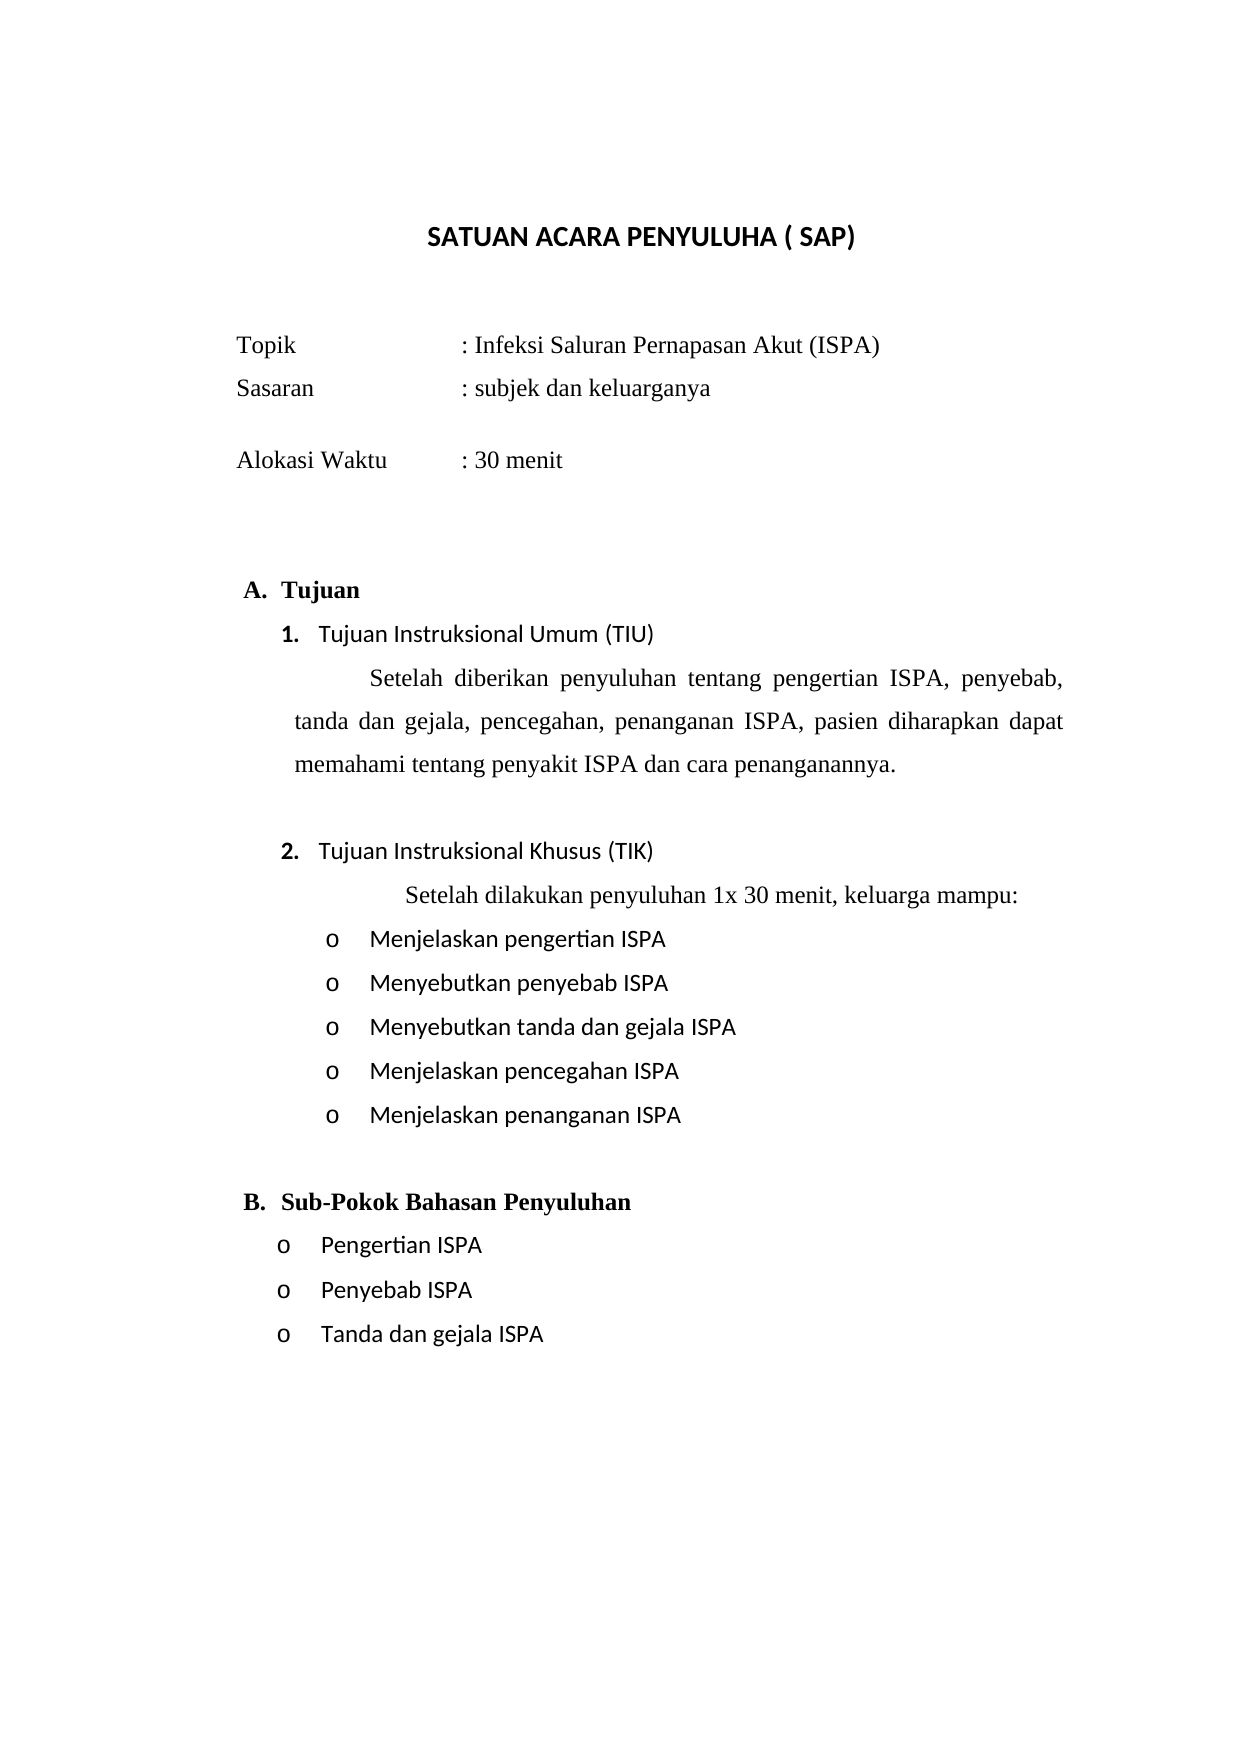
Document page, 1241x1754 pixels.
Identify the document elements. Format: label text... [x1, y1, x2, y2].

text Setelah diberikan penyuluhan tentang pengertian ISPA, penyebab, tanda dan gejala, pencegahan, penanganan ISPA, pasien diharapkan dapat memahami tentang penyakit ISPA dan cara penanganannya. [294, 663, 1063, 778]
text Sasaran : subjek dan keluarganya [236, 373, 1190, 402]
subtitle Tujuan [243, 575, 1190, 604]
list Tujuan Instruksional Umum (TIU) [281, 618, 1190, 648]
text SATUAN ACARA PENYULUHA ( SAP) [427, 218, 874, 254]
list Menyebutkan tanda dan gejala ISPA [325, 1011, 1190, 1043]
list Menjelaskan pengertian ISPA [325, 923, 1190, 955]
text Topik : Infeksi Saluran Pernapasan Akut (ISPA) [236, 330, 1190, 359]
list Menjelaskan penanganan ISPA [325, 1099, 1190, 1131]
text Alokasi Waktu : 30 menit [236, 445, 1190, 474]
text Setelah dilakukan penyuluhan 1x 30 menit, keluarga mampu: [405, 880, 1190, 909]
subtitle Sub-Pokok Bahasan Penyuluhan [243, 1187, 1190, 1216]
list Penyebab ISPA [276, 1274, 1190, 1306]
list Tujuan Instruksional Khusus (TIK) [281, 835, 1190, 866]
list Menyebutkan penyebab ISPA [325, 967, 1190, 999]
list Tanda dan gejala ISPA [276, 1318, 1190, 1349]
list Pengertian ISPA [276, 1229, 1190, 1261]
list Menjelaskan pencegahan ISPA [325, 1055, 1190, 1087]
